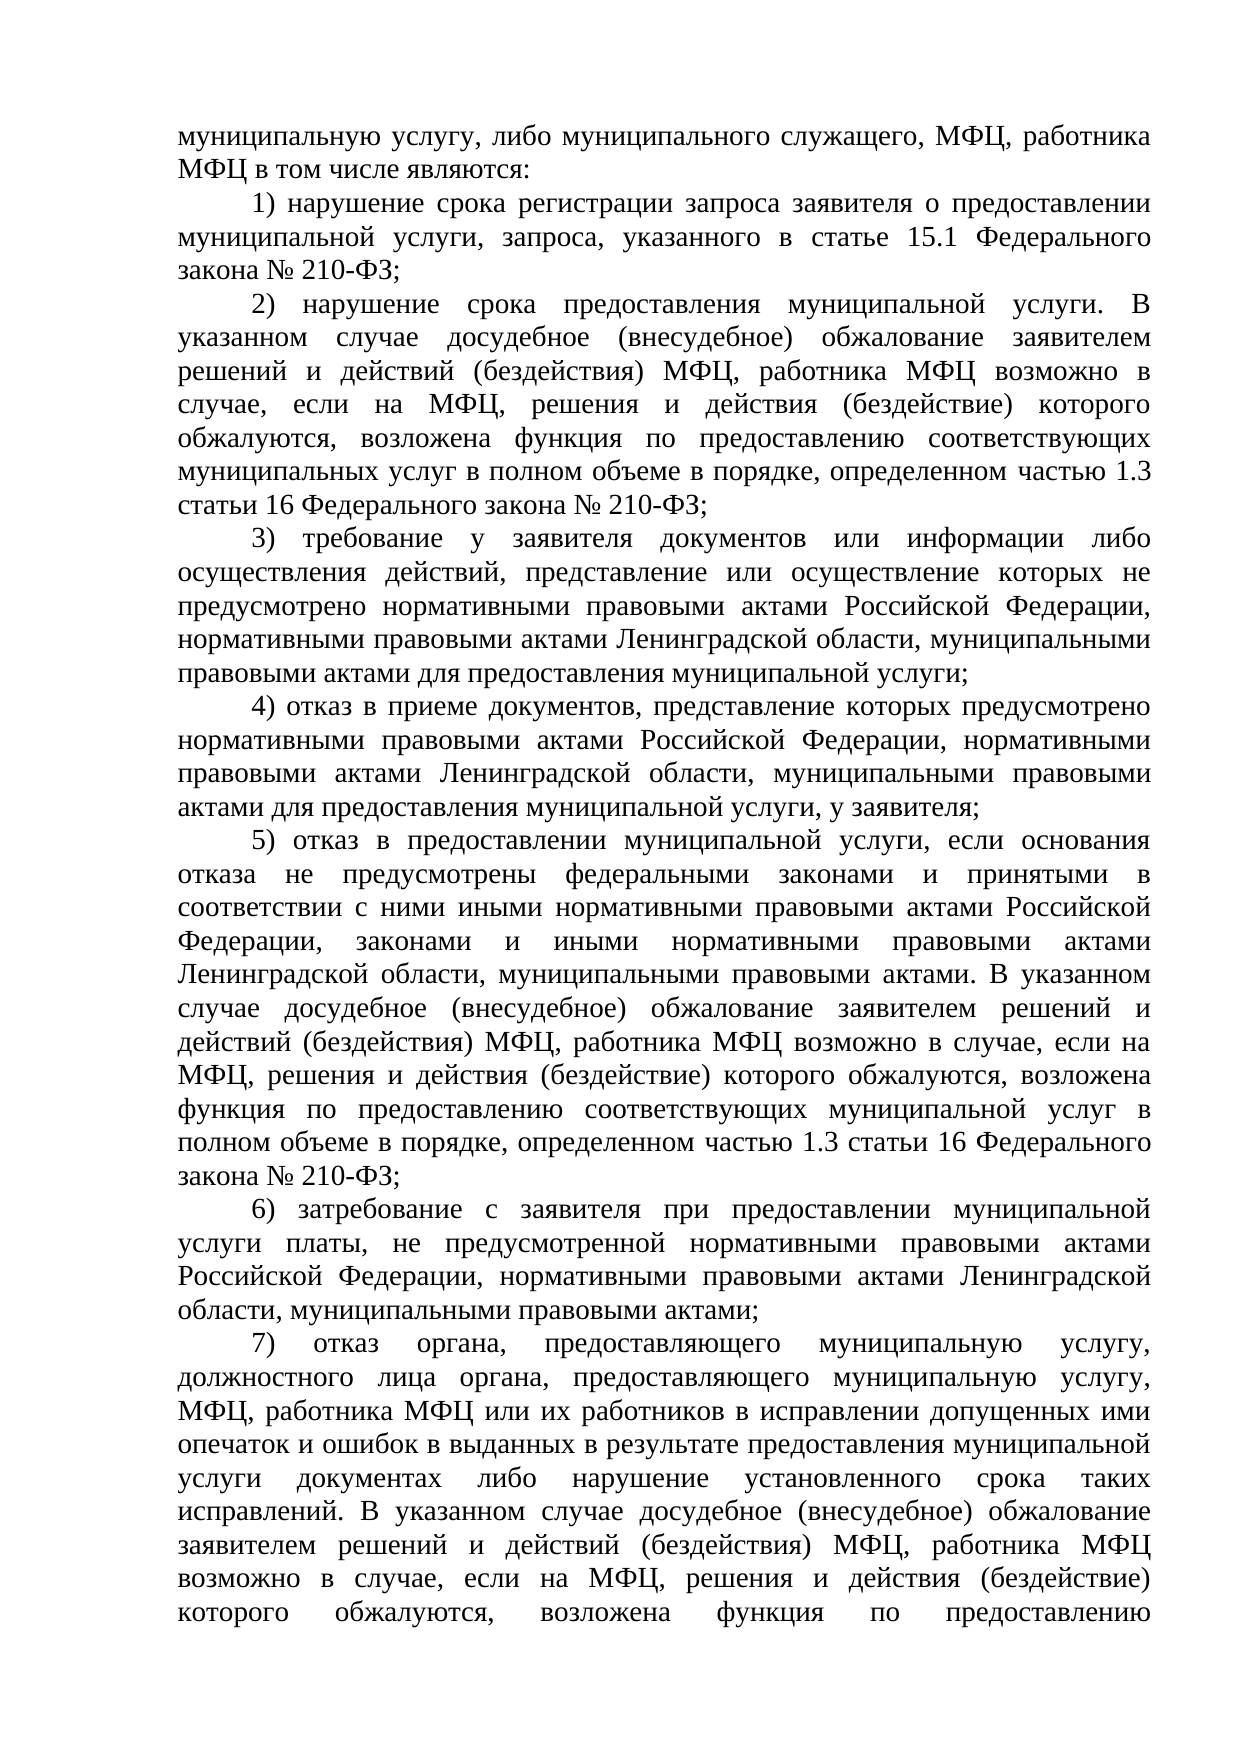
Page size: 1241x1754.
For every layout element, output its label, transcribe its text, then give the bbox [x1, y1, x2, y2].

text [177, 118, 1152, 185]
text 5) отказ в предоставлении муниципальной услуги, если основания отказа не предусмотрены федеральными законами и принятыми в соответствии с ними иными нормативными правовыми актами Российской Федерации, законами и иными нормативными правовыми актами Ленинградской области, муниципальными правовыми актами. В указанном случае досудебное (внесудебное) обжалование заявителем решений и действий (бездействия) МФЦ, работника МФЦ возможно в случае, если на МФЦ, решения и действия (бездействие) которого обжалуются, возложена функция по предоставлению соответствующих муниципальной услуг в полном объеме в порядке, определенном частью 1.3 статьи 16 Федерального закона № 210-ФЗ; [177, 822, 1152, 1191]
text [177, 1326, 1152, 1627]
text 2) нарушение срока предоставления муниципальной услуги. В указанном случае досудебное (внесудебное) обжалование заявителем решений и действий (бездействия) МФЦ, работника МФЦ возможно в случае, если на МФЦ, решения и действия (бездействие) которого обжалуются, возложена функция по предоставлению соответствующих муниципальных услуг в полном объеме в порядке, определенном частью 1.3 статьи 16 Федерального закона № 210-ФЗ; [177, 286, 1152, 521]
text 4) отказ в приеме документов, представление которых предусмотрено нормативными правовыми актами Российской Федерации, нормативными правовыми актами Ленинградской области, муниципальными правовыми актами для предоставления муниципальной услуги, у заявителя; [177, 688, 1152, 822]
text 3) требование у заявителя документов или информации либо осуществления действий, представление или осуществление которых не предусмотрено нормативными правовыми актами Российской Федерации, нормативными правовыми актами Ленинградской области, муниципальными правовыми актами для предоставления муниципальной услуги; [177, 521, 1152, 688]
text 6) затребование с заявителя при предоставлении муниципальной услуги платы, не предусмотренной нормативными правовыми актами Российской Федерации, нормативными правовыми актами Ленинградской области, муниципальными правовыми актами; [177, 1191, 1152, 1326]
text 1) нарушение срока регистрации запроса заявителя о предоставлении муниципальной услуги, запроса, указанного в статье 15.1 Федерального закона № 210-ФЗ; [177, 185, 1152, 286]
